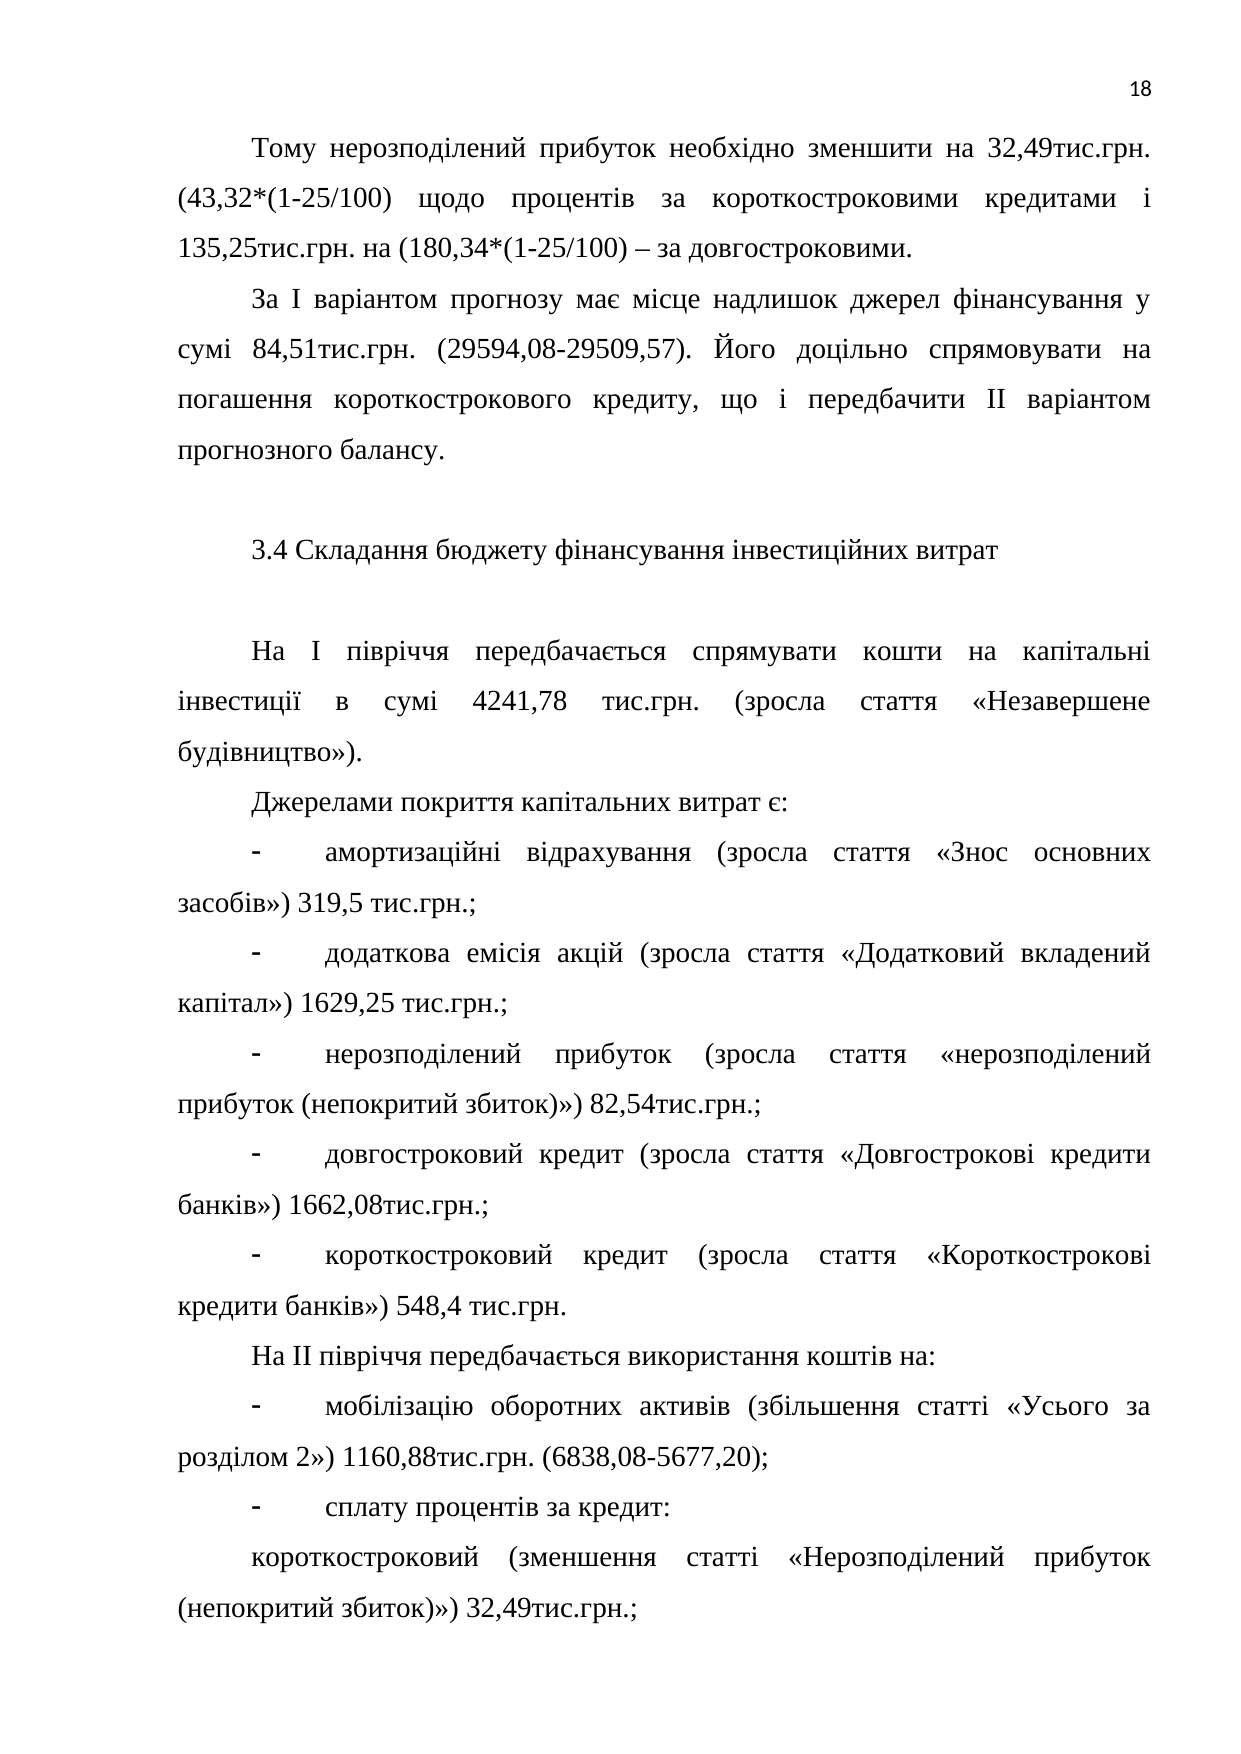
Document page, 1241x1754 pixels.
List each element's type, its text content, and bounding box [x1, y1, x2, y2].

list додаткова емісія акцій (зросла стаття «Додатковий вкладений капітал») 1629,25 тис.грн.; [177, 935, 1152, 1019]
text Тому нерозподілений прибуток необхідно зменшити на 32,49тис.грн. (43,32*(1-25/100) щодо процентів за короткостроковими кредитами і 135,25тис.грн. на (180,34*(1-25/100) – за довгостроковими. [177, 130, 1152, 264]
text На І півріччя передбачається спрямувати кошти на капітальні інвестиції в сумі 4241,78 тис.грн. (зросла стаття «Незавершене будівництво»). [177, 633, 1152, 767]
list нерозподілений прибуток (зросла стаття «нерозподілений прибуток (непокритий збиток)») 82,54тис.грн.; [177, 1036, 1152, 1120]
list мобілізацію оборотних активів (збільшення статті «Усього за розділом 2») 1160,88тис.грн. (6838,08-5677,20); [177, 1388, 1152, 1472]
list короткостроковий кредит (зросла стаття «Короткострокові кредити банків») 548,4 тис.грн. [177, 1237, 1152, 1321]
list короткостроковий (зменшення статті «Нерозподілений прибуток (непокритий збиток)») 32,49тис.грн.; [177, 1539, 1152, 1623]
text За І варіантом прогнозу має місце надлишок джерел фінансування у сумі 84,51тис.грн. (29594,08-29509,57). Його доцільно спрямовувати на погашення короткострокового кредиту, що і передбачити ІІ варіантом прогнозного балансу. [177, 281, 1152, 465]
list сплату процентів за кредит: [177, 1489, 1152, 1523]
list амортизаційні відрахування (зросла стаття «Знос основних засобів») 319,5 тис.грн.; [177, 834, 1152, 918]
subtitle 3.4 Складання бюджету фінансування інвестиційних витрат [177, 532, 1152, 566]
list довгостроковий кредит (зросла стаття «Довгострокові кредити банків») 1662,08тис.грн.; [177, 1136, 1152, 1220]
list На ІІ півріччя передбачається використання коштів на: [177, 1338, 1152, 1371]
text Джерелами покриття капітальних витрат є: [177, 784, 1152, 817]
